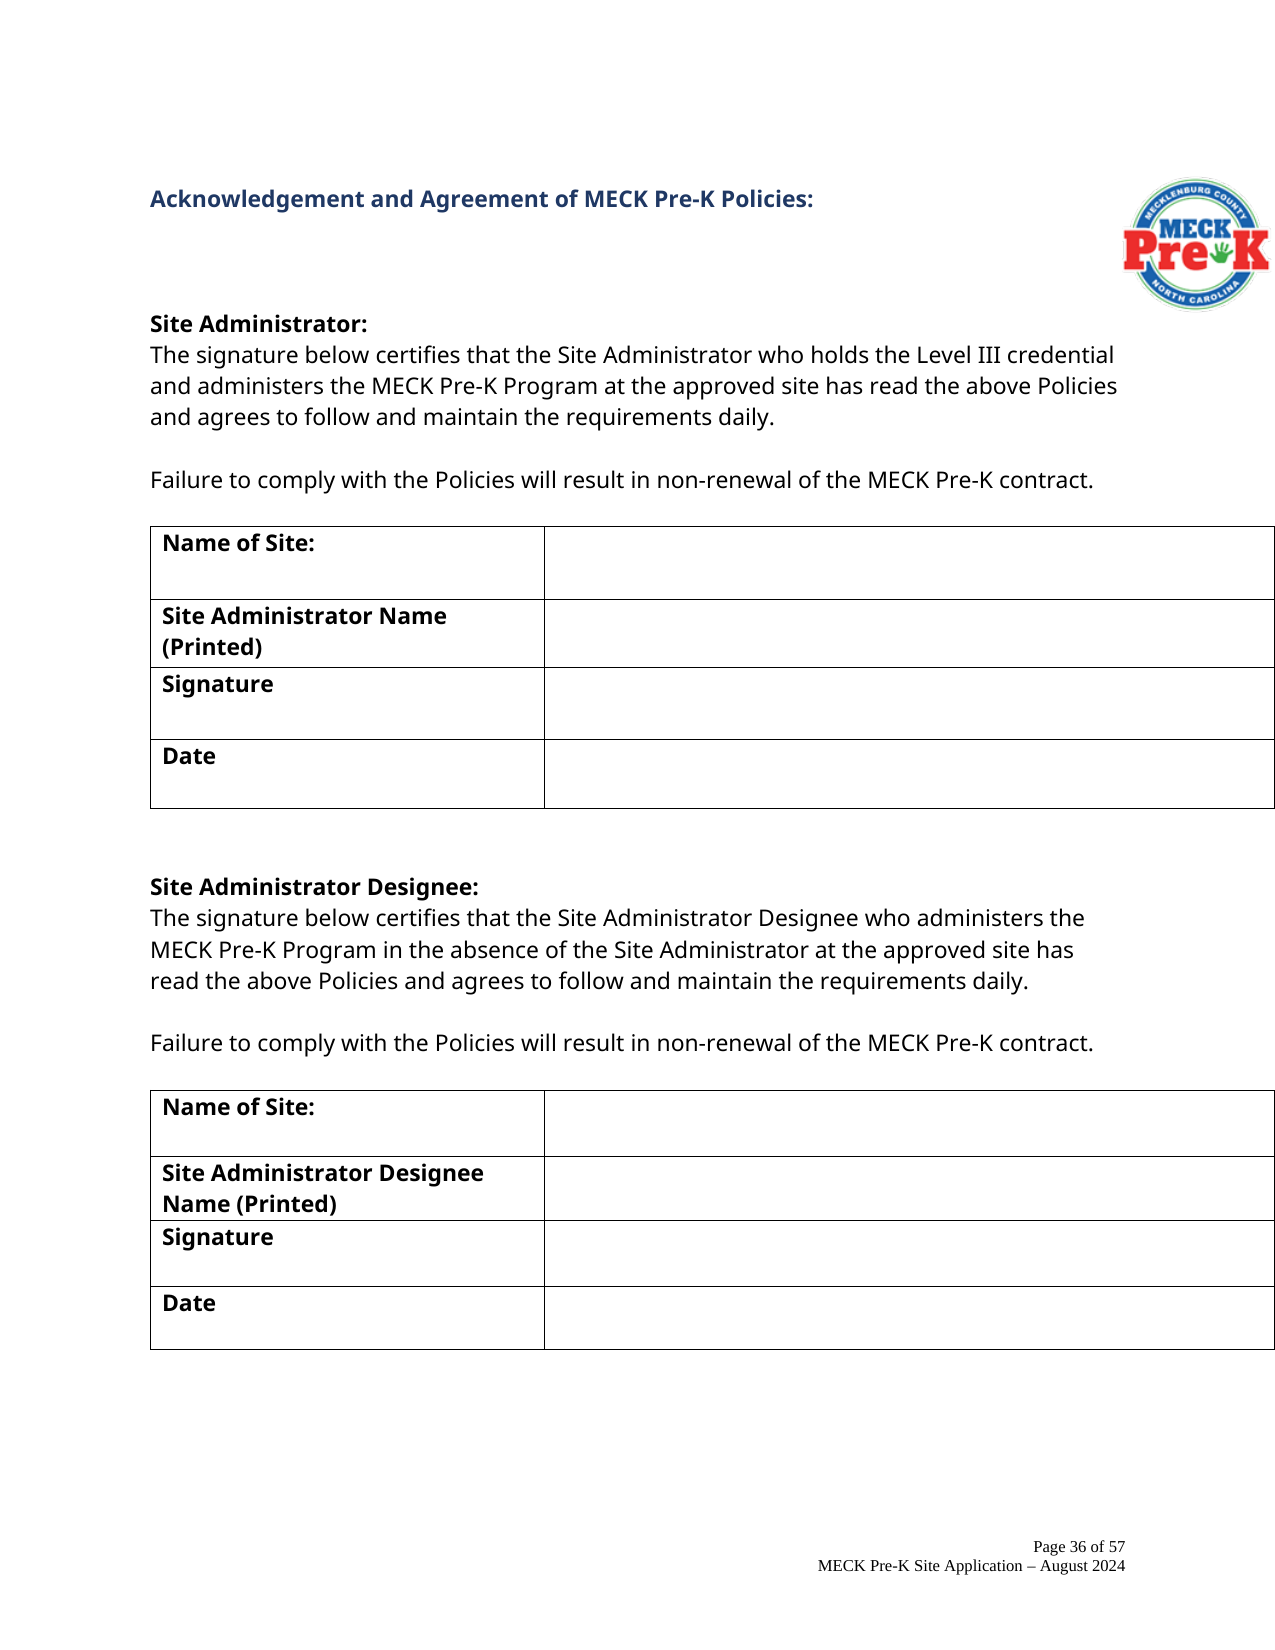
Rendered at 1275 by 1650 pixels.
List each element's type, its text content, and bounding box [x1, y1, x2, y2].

table_header Name of Site: [151, 1091, 544, 1156]
text Site Administrator Designee: [150, 871, 1125, 902]
table_cell Site Administrator Designee Name (Printed) [151, 1157, 544, 1219]
text Site Administrator: [150, 307, 1125, 339]
table_header [545, 1091, 1274, 1156]
table_cell Date [151, 1287, 544, 1348]
table_cell [545, 1287, 1274, 1348]
table_cell Site Administrator Name (Printed) [151, 600, 544, 667]
table_header Name of Site: [151, 527, 544, 598]
table_cell Date [151, 740, 544, 807]
table_cell Signature [151, 668, 544, 739]
text The signature below certifies that the Site Administrator who holds the Level III credential and administers the MECK Pre-K Program at the approved site has read the above Policies and agrees to follow and maintain the requirements daily. [150, 339, 1125, 432]
table_cell [545, 668, 1274, 739]
table_cell [545, 600, 1274, 667]
table_cell [545, 740, 1274, 807]
text Acknowledgement and Agreement of MECK Pre-K Policies: [150, 182, 1121, 214]
text The signature below certifies that the Site Administrator Designee who administers the MECK Pre-K Program in the absence of the Site Administrator at the approved site has read the above Policies and agrees to follow and maintain the requirements daily. [150, 902, 1125, 996]
table_cell [545, 1157, 1274, 1219]
table_cell Signature [151, 1221, 544, 1286]
picture [1121, 170, 1272, 320]
table_header [545, 527, 1274, 598]
text Failure to comply with the Policies will result in non-renewal of the MECK Pre-K contract. [150, 464, 1125, 495]
table_cell [545, 1221, 1274, 1286]
text Failure to comply with the Policies will result in non-renewal of the MECK Pre-K contract. [150, 1027, 1125, 1058]
